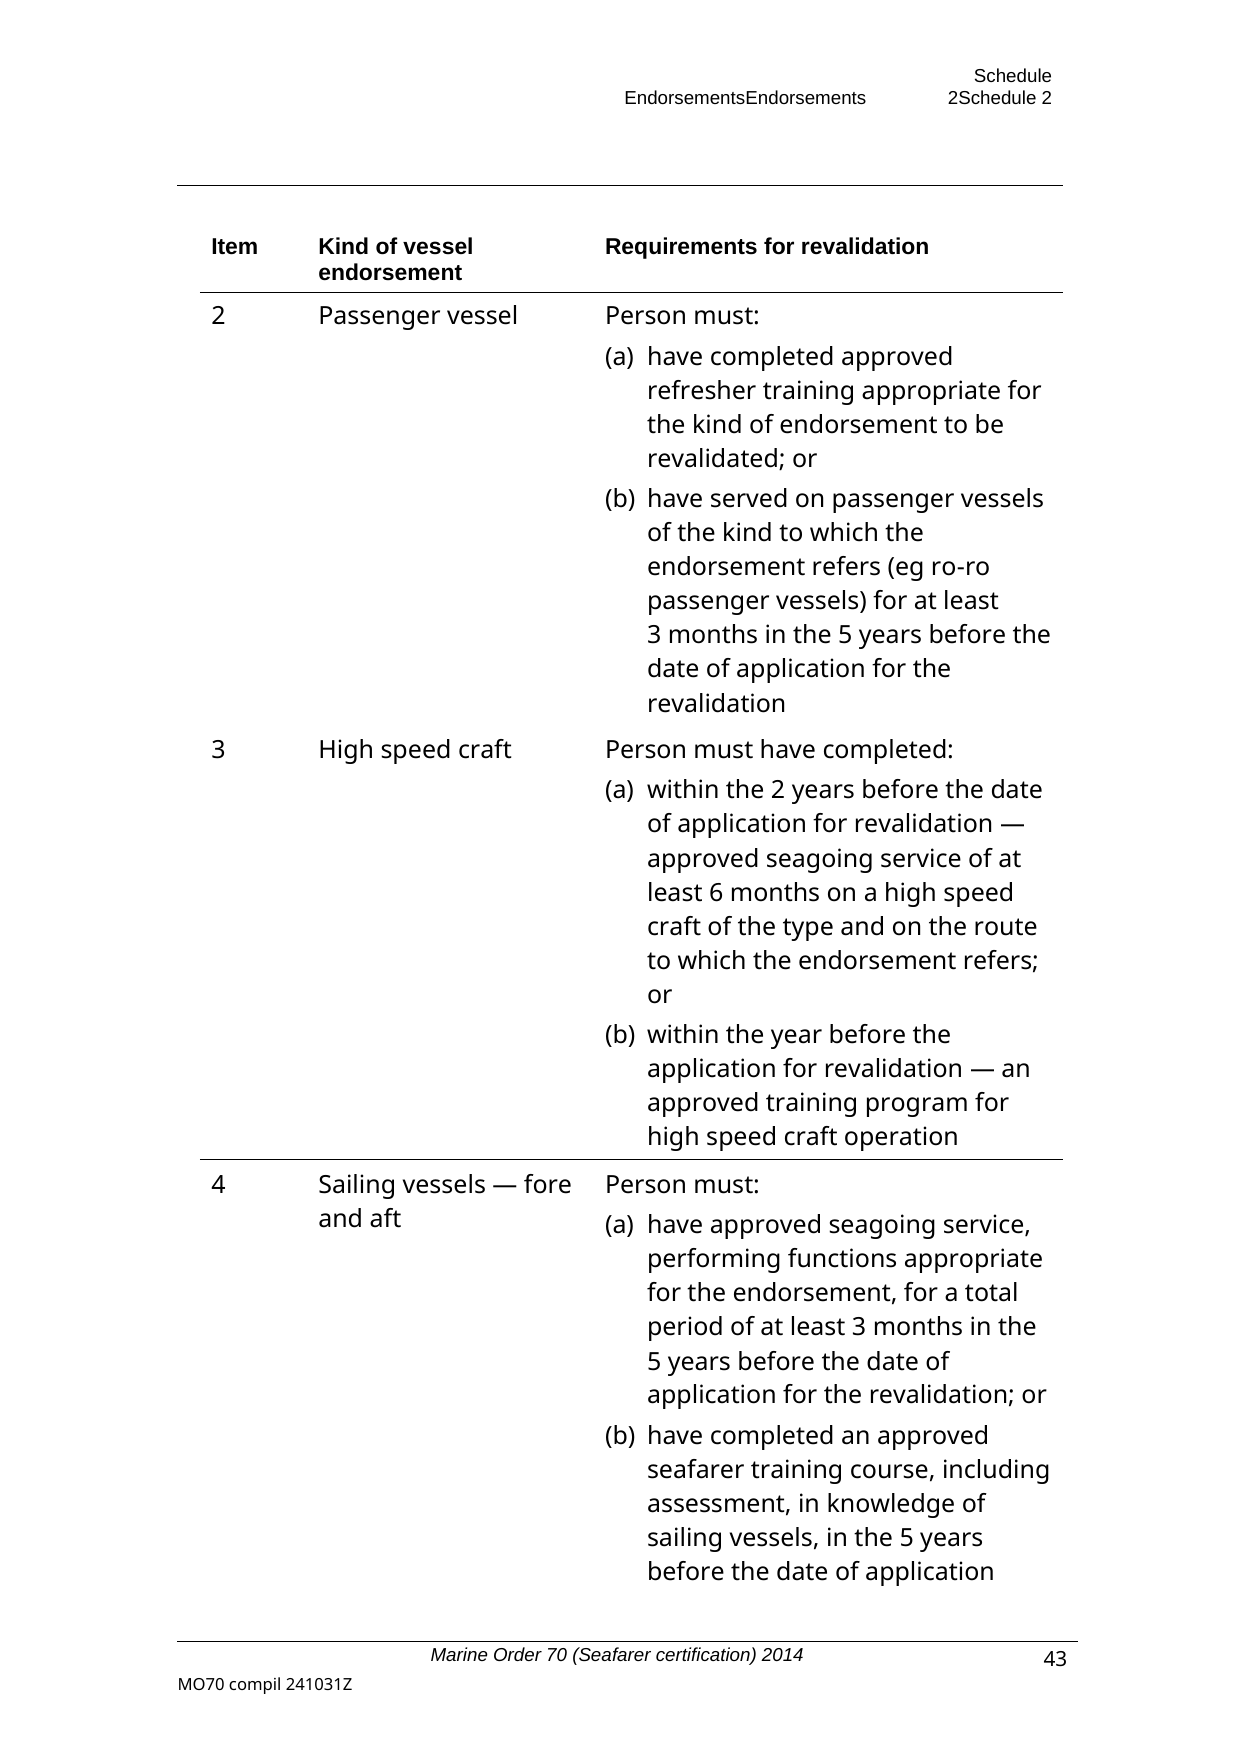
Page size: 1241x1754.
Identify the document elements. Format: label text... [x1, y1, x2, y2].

table_cell High speed craft [307, 726, 593, 1159]
table_header Requirements for revalidation [594, 220, 1063, 292]
table_cell 2 [200, 293, 307, 726]
table_cell Sailing vessels — fore and aft [307, 1160, 593, 1594]
table_header Item [200, 220, 307, 292]
table_cell Passenger vessel [307, 293, 593, 726]
table_cell Person must: (a) have completed approved refresher training appropriate for the kind of endorsement to be revalidated; or (b) have served on passenger vessels of the kind to which the endorsement refers (eg ro-ro passenger vessels) for at least 3 months in the 5 years before the date of application for the revalidation [594, 293, 1063, 726]
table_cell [594, 1160, 1063, 1594]
table_cell Person must have completed: (a) within the 2 years before the date of application for revalidation — approved seagoing service of at least 6 months on a high speed craft of the type and on the route to which the endorsement refers; or (b) within the year before the application for revalidation — an approved training program for high speed craft operation [594, 726, 1063, 1159]
table_cell 3 [200, 726, 307, 1159]
table_header Kind of vessel endorsement [307, 220, 593, 292]
table_cell 4 [200, 1160, 307, 1594]
